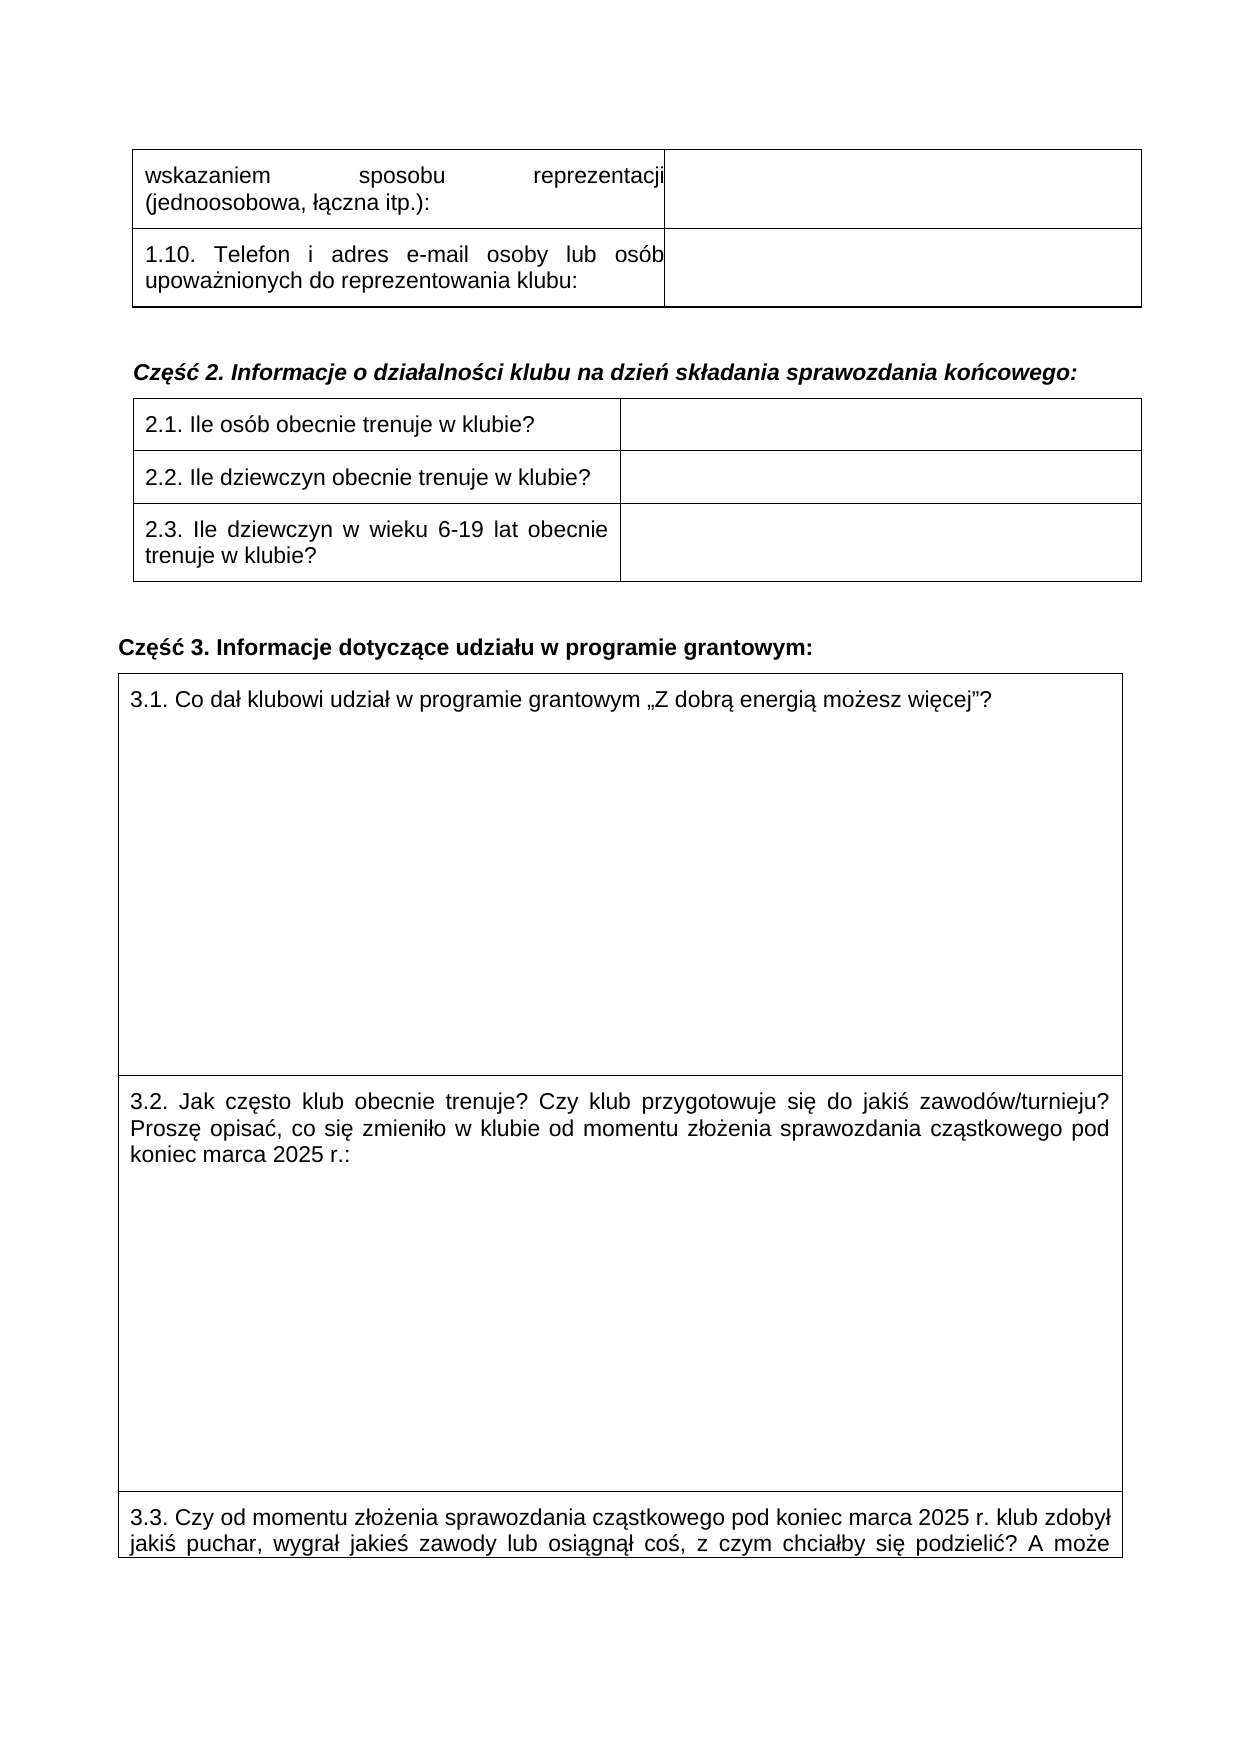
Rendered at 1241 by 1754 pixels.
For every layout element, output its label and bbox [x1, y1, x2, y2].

table_header [118, 149, 1141, 1558]
